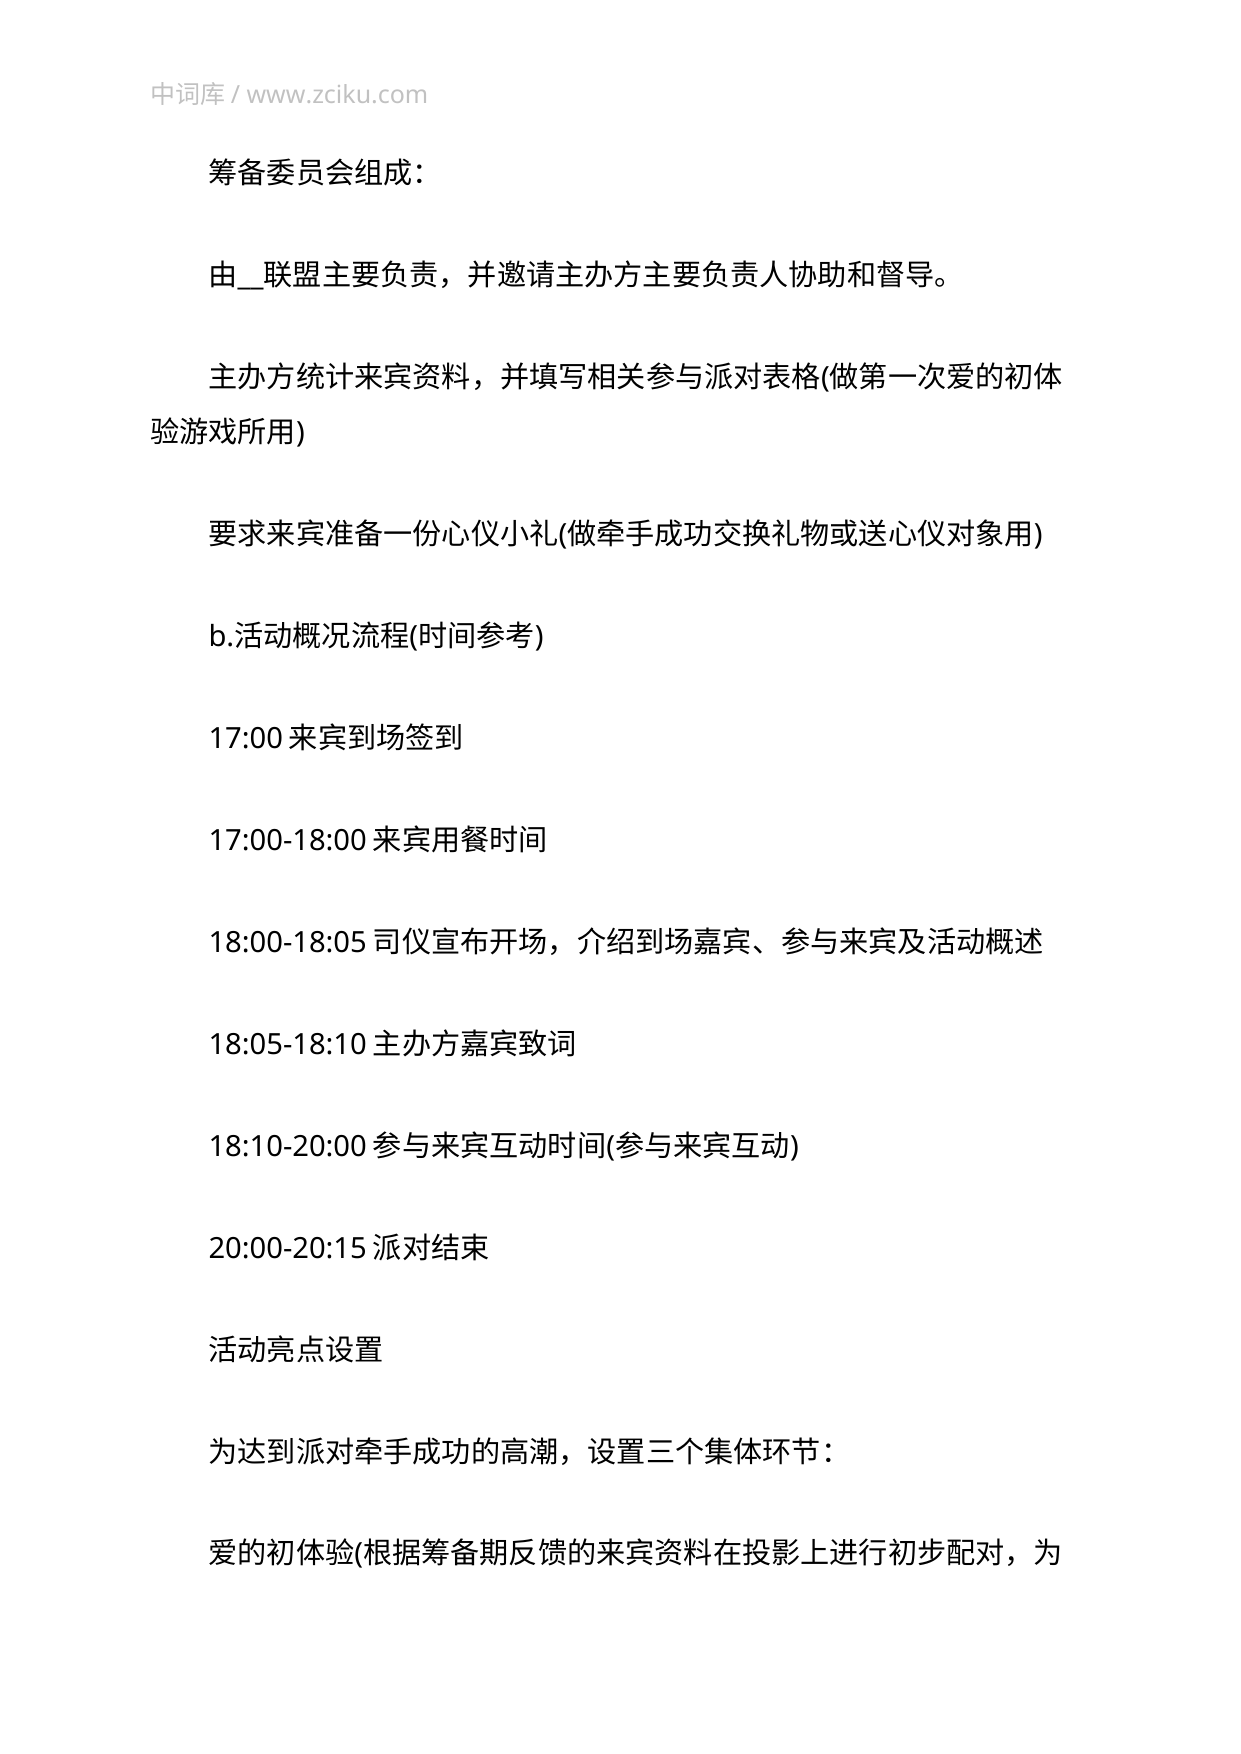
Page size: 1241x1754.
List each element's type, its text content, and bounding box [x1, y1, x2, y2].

text 18:00-18:05司仪宣布开场，介绍到场嘉宾、参与来宾及活动概述 [150, 919, 1090, 961]
text b.活动概况流程(时间参考) [150, 613, 1090, 655]
text 17:00来宾到场签到 [150, 715, 1090, 757]
text 要求来宾准备一份心仪小礼(做牵手成功交换礼物或送心仪对象用) [150, 511, 1090, 553]
text 20:00-20:15派对结束 [150, 1224, 1090, 1267]
text 主办方统计来宾资料，并填写相关参与派对表格(做第一次爱的初体验游戏所用) [150, 354, 1090, 451]
text 为达到派对牵手成功的高潮，设置三个集体环节： [150, 1428, 1090, 1471]
text 筹备委员会组成： [150, 150, 1090, 192]
text 17:00-18:00来宾用餐时间 [150, 817, 1090, 859]
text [150, 1530, 1090, 1572]
text 18:10-20:00参与来宾互动时间(参与来宾互动) [150, 1123, 1090, 1165]
text 18:05-18:10主办方嘉宾致词 [150, 1021, 1090, 1063]
text 活动亮点设置 [150, 1327, 1090, 1369]
text 由__联盟主要负责，并邀请主办方主要负责人协助和督导。 [150, 252, 1090, 294]
